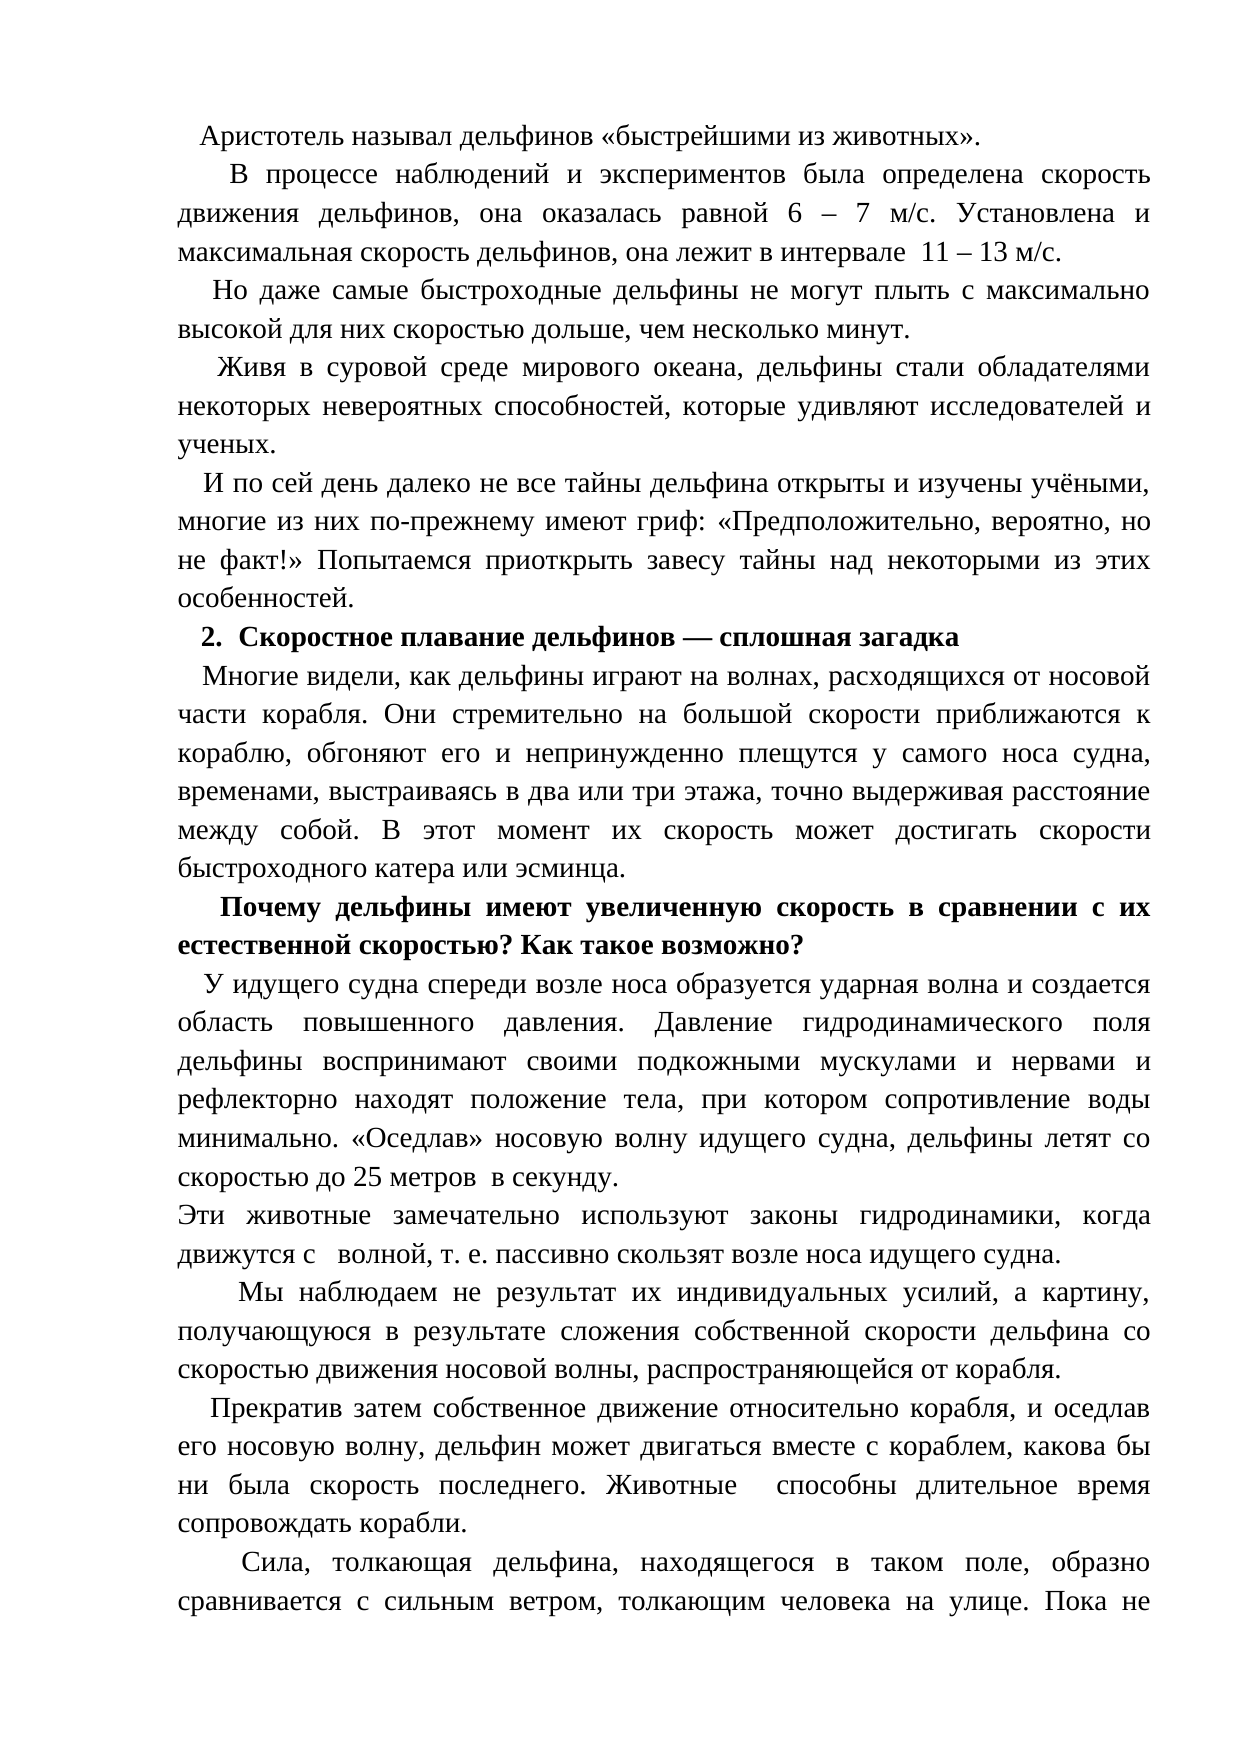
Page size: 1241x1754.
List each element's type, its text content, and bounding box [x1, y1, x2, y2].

text Прекратив затем собственное движение относительно корабля, и оседлав его носовую волну, дельфин может двигаться вместе с кораблем, какова бы ни была скорость последнего. Животные способны длительное время сопровождать корабли. [177, 1390, 1152, 1539]
text В процессе наблюдений и экспериментов была определена скорость движения дельфинов, она оказалась равной 6 – 7 м/с. Установлена и максимальная скорость дельфинов, она лежит в интервале 11 – 13 м/с. [177, 157, 1152, 267]
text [177, 1544, 1152, 1616]
text Почему дельфины имеют увеличенную скорость в сравнении с их естественной скоростью? Как такое возможно? [177, 889, 1152, 961]
text У идущего судна спереди возле носа образуется ударная волна и создается область повышенного давления. Давление гидродинамического поля дельфины воспринимают своими подкожными мускулами и нервами и рефлекторно находят положение тела, при котором сопротивление воды минимально. «Оседлав» носовую волну идущего судна, дельфины летят со скоростью до 25 метров в секунду. [177, 966, 1152, 1192]
text Мы наблюдаем не результат их индивидуальных усилий, а картину, получающуюся в результате сложения собственной скорости дельфина со скоростью движения носовой волны, распространяющейся от корабля. [177, 1274, 1152, 1385]
text Многие видели, как дельфины играют на волнах, расходящихся от носовой части корабля. Они стремительно на большой скорости приближаются к кораблю, обгоняют его и непринужденно плещутся у самого носа судна, временами, выстраиваясь в два или три этажа, точно выдерживая расстояние между собой. В этот момент их скорость может достигать скорости быстроходного катера или эсминца. [177, 658, 1152, 884]
list Скоростное плавание дельфинов — сплошная загадка [201, 619, 1152, 653]
text Живя в суровой среде мирового океана, дельфины стали обладателями некоторых невероятных способностей, которые удивляют исследователей и ученых. [177, 349, 1152, 460]
text Но даже самые быстроходные дельфины не могут плыть с максимально высокой для них скоростью дольше, чем несколько минут. [177, 272, 1152, 344]
text Аристотель называл дельфинов «быстрейшими из животных». [177, 118, 1152, 152]
text Эти животные замечательно используют законы гидродинамики, когда движутся с волной, т. е. пассивно скользят возле носа идущего судна. [177, 1197, 1152, 1269]
text И по сей день далеко не все тайны дельфина открыты и изучены учёными, многие из них по-прежнему имеют гриф: «Предположительно, вероятно, но не факт!» Попытаемся приоткрыть завесу тайны над некоторыми из этих особенностей. [177, 465, 1152, 614]
